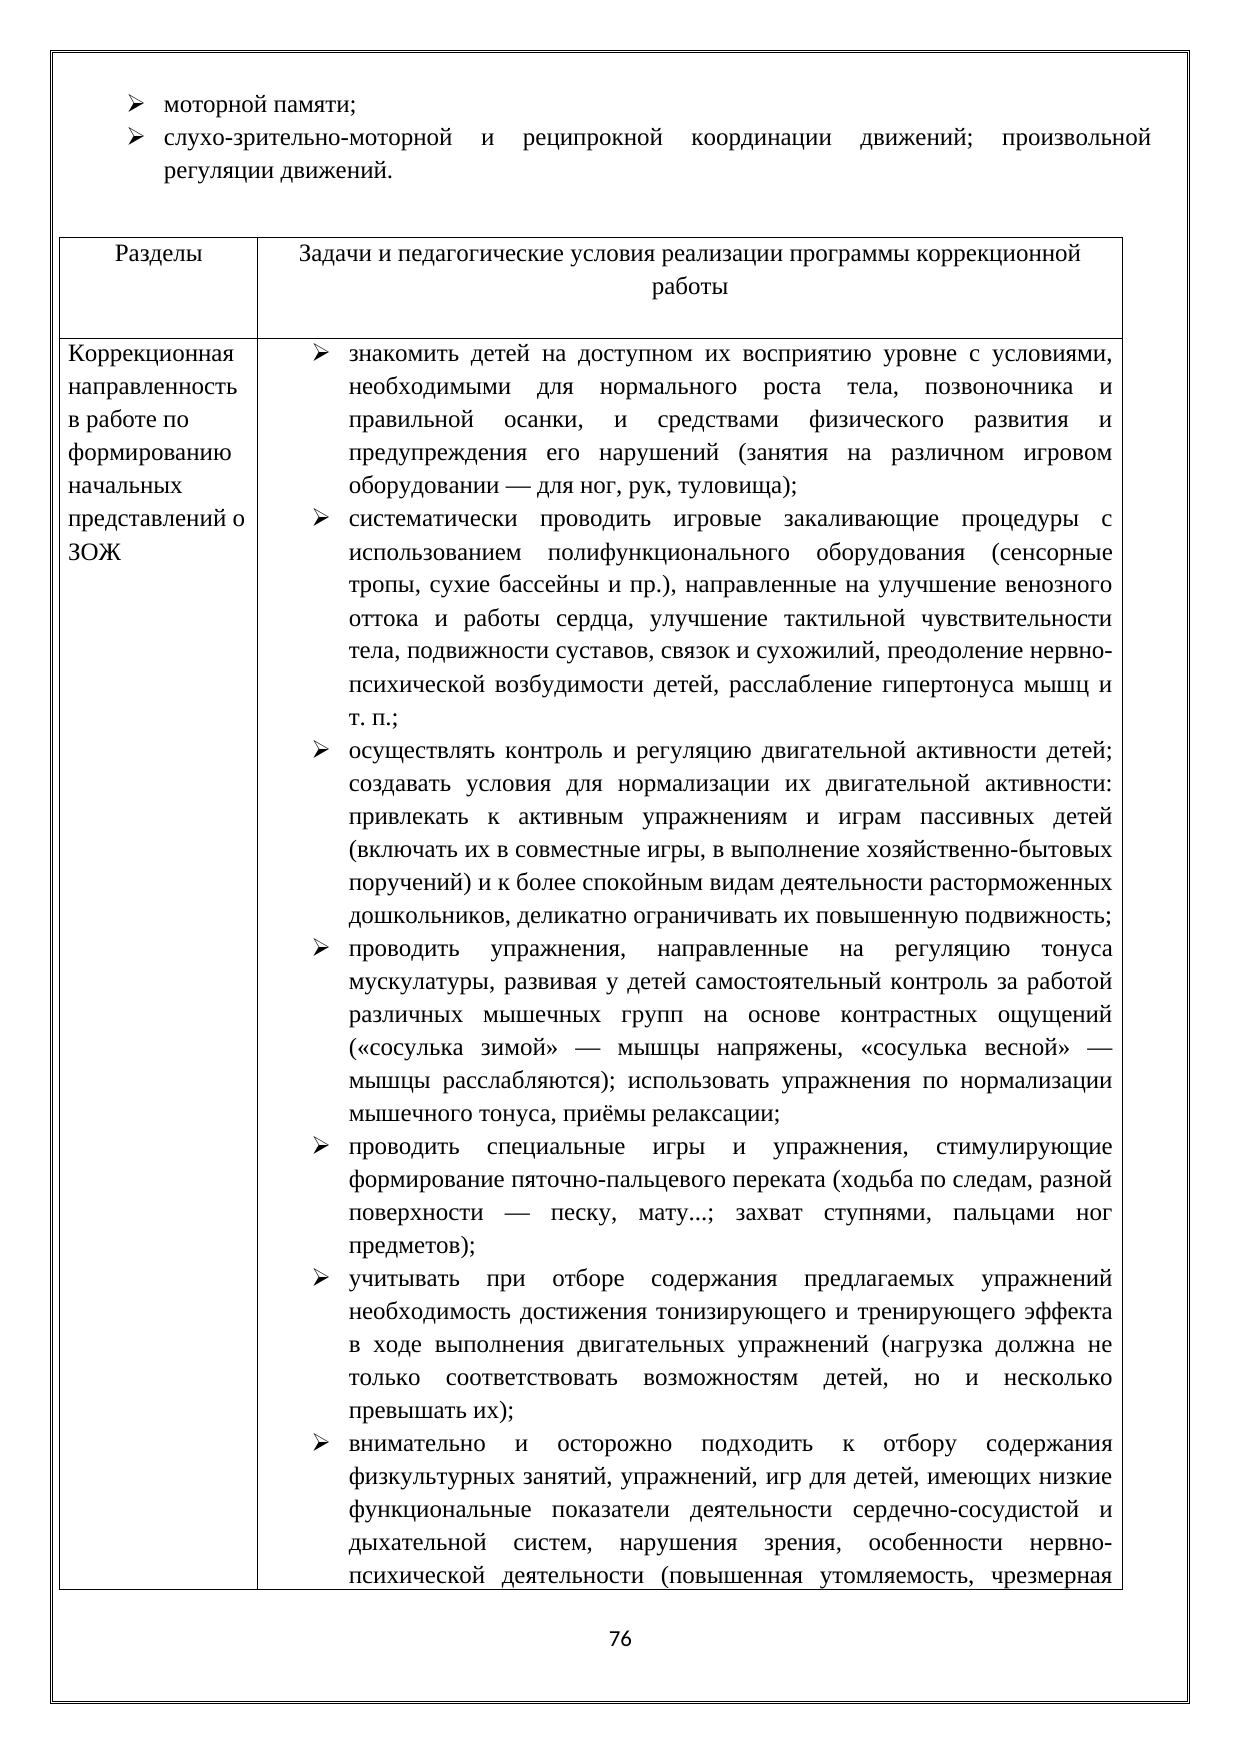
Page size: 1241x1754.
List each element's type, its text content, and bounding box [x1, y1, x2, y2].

table_header Разделы [60, 238, 257, 337]
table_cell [60, 339, 257, 1589]
list моторной памяти; [126, 89, 1152, 117]
list слухо-зрительно-моторной и реципрокной координации движений; произвольной регуляции движений. [126, 122, 1152, 183]
table_header Задачи и педагогические условия реализации программы коррекционной работы [258, 238, 1122, 337]
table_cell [258, 339, 1122, 1589]
